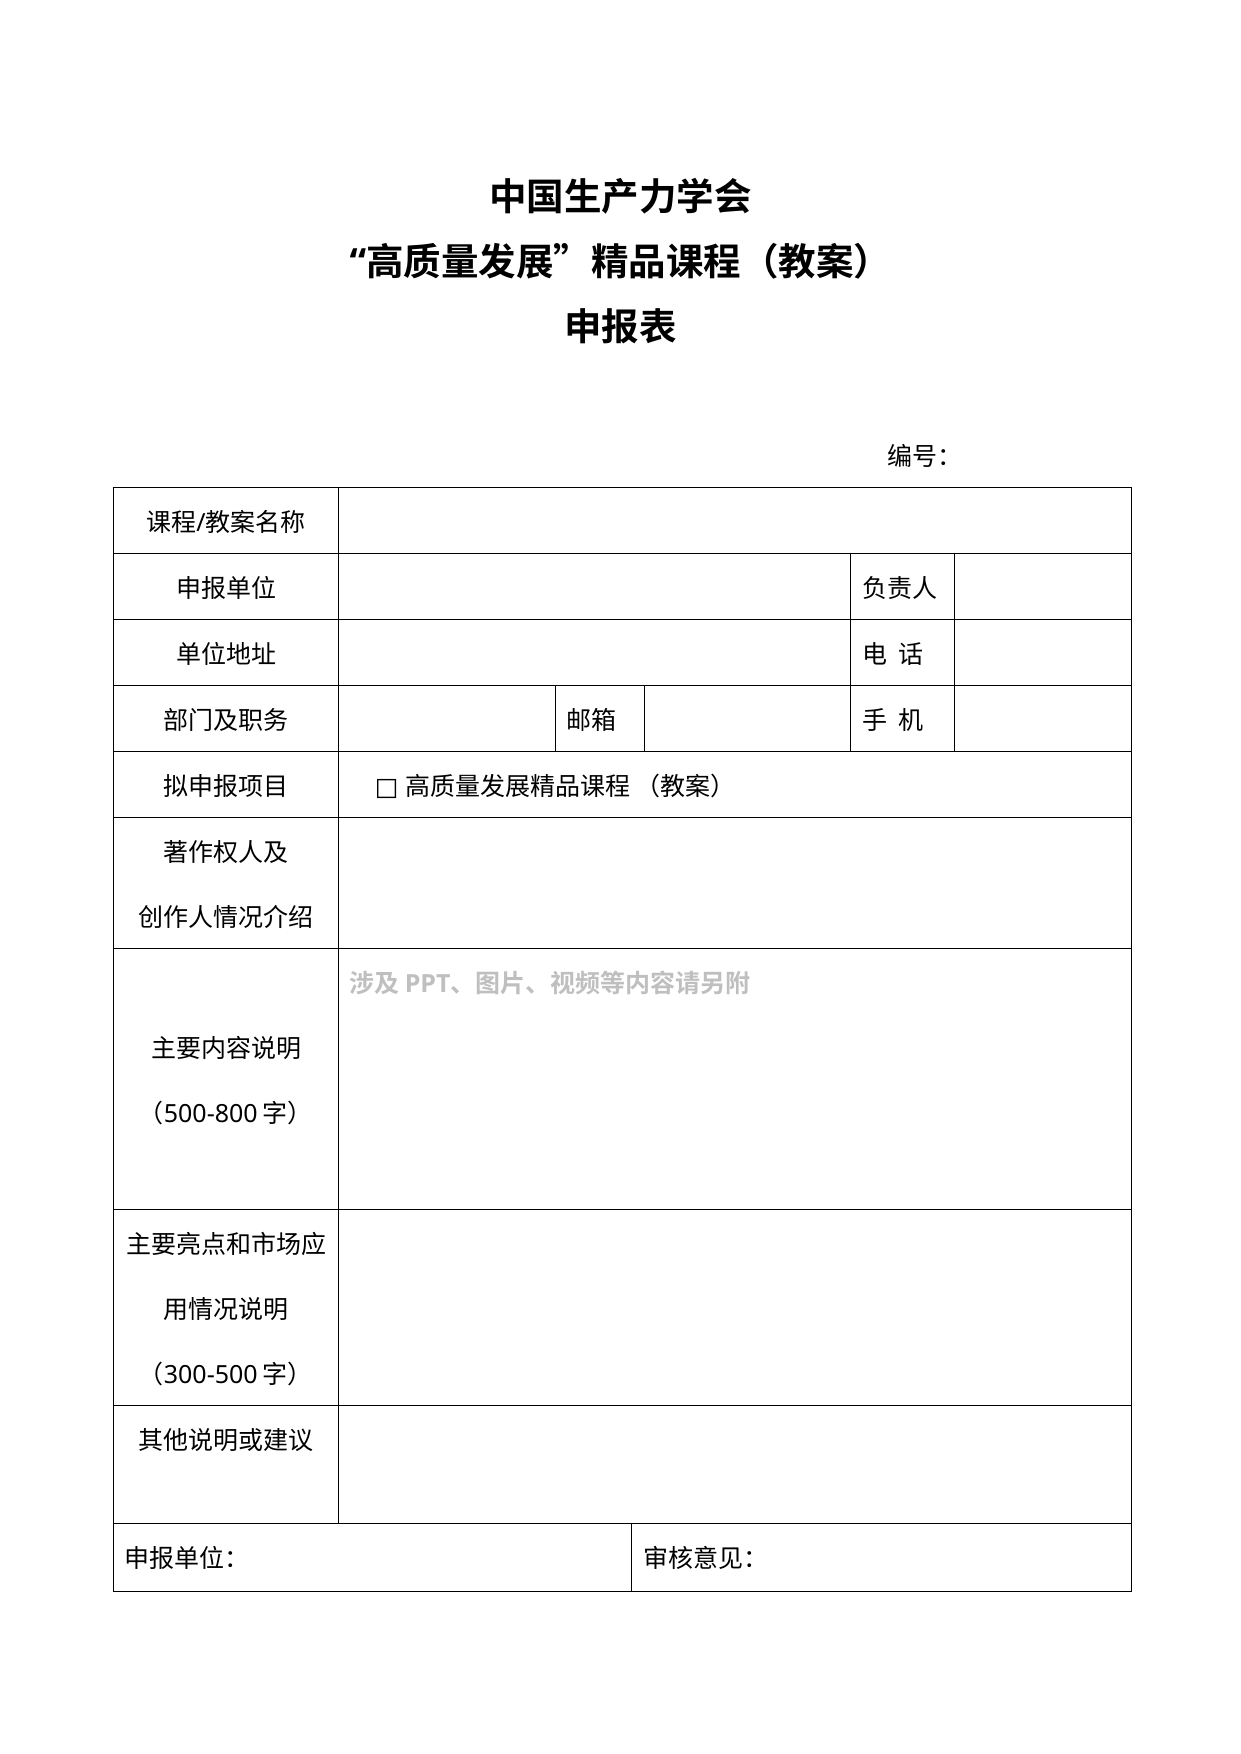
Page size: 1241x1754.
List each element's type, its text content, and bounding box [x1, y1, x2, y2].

table_cell □ 高质量发展精品课程 （教案） [339, 752, 1131, 817]
table_cell 审核意见： （签字公章） 年 月 日 [632, 1524, 1131, 1591]
table_cell 主要内容说明 （500-800字） [114, 949, 338, 1209]
table_cell 主要亮点和市场应用情况说明 （300-500字） [114, 1210, 338, 1405]
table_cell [114, 1524, 631, 1591]
table_cell 拟申报项目 [114, 752, 338, 817]
table_cell [339, 1406, 1131, 1523]
table_header 课程/教案名称 [114, 488, 338, 553]
text 中国生产力学会 [112, 162, 1128, 227]
table_cell [339, 554, 850, 619]
table_cell 单位地址 [114, 620, 338, 685]
text 编号： [112, 422, 1128, 487]
text “高质量发展”精品课程（教案） [112, 227, 1128, 292]
table_cell 涉及PPT、图片、视频等内容请另附 [339, 949, 1131, 1209]
table_cell 电 话 [851, 620, 954, 685]
table_cell [955, 620, 1131, 685]
text 申报表 [112, 292, 1128, 357]
table_cell 申报单位 [114, 554, 338, 619]
table_cell 负责人 [851, 554, 954, 619]
table_cell 著作权人及 创作人情况介绍 [114, 818, 338, 948]
table_cell 其他说明或建议 [114, 1406, 338, 1523]
table_cell [339, 818, 1131, 948]
table_cell [339, 1210, 1131, 1405]
table_cell [339, 620, 850, 685]
table_cell 部门及职务 [114, 686, 338, 751]
table_header [339, 488, 1131, 553]
table_cell [955, 686, 1131, 751]
table_cell 邮箱 [556, 686, 644, 751]
table_cell [645, 686, 850, 751]
table_cell [955, 554, 1131, 619]
table_cell [339, 686, 555, 751]
table_cell 手 机 [851, 686, 954, 751]
